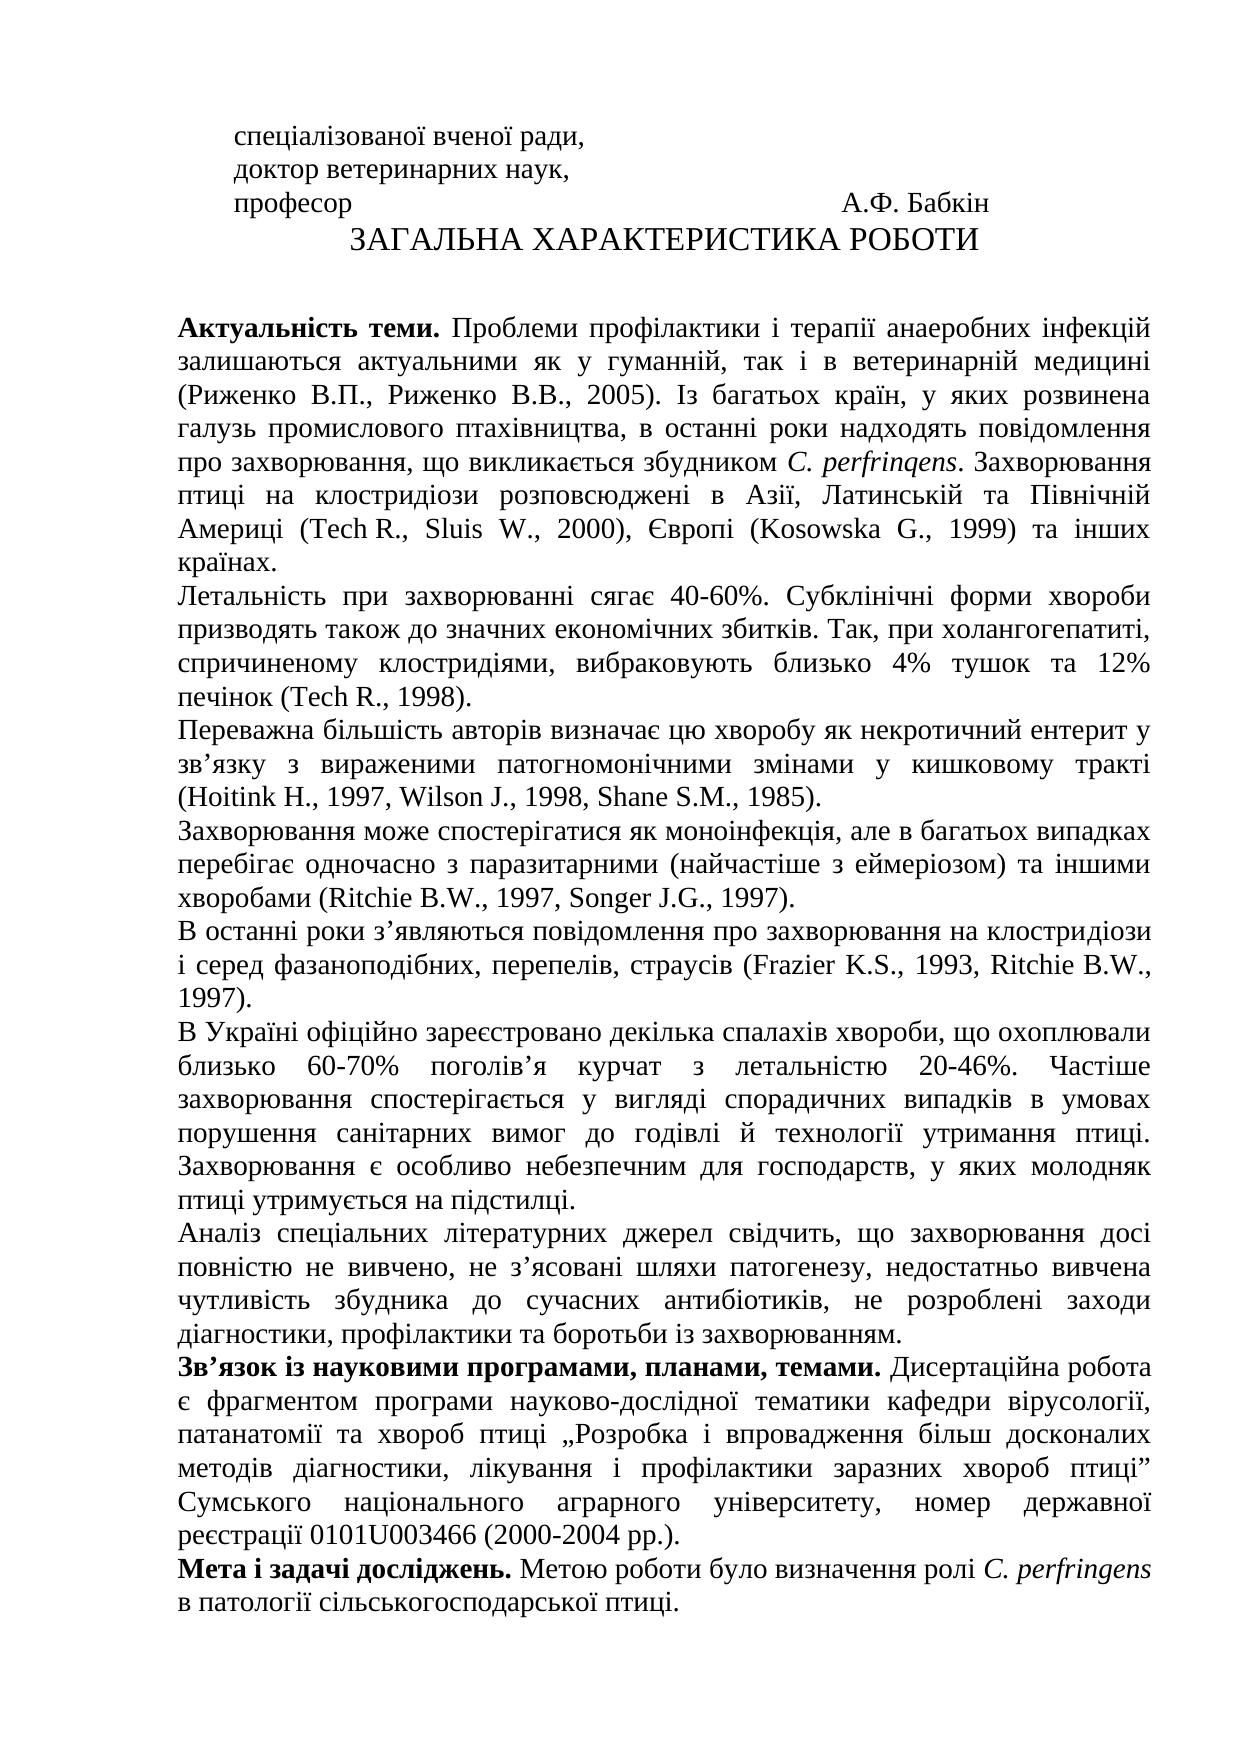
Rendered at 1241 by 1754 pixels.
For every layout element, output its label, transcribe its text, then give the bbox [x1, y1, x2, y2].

text Аналіз спеціальних літературних джерел свідчить, що захворювання досі повністю не вивчено, не з’ясовані шляхи патогенезу, недостатньо вивчена чутливість збудника до сучасних антибіотиків, не розроблені заходи діагностики, профілактики та боротьби із захворюванням. [177, 1215, 1152, 1349]
text Захворювання може спостерігатися як моноінфекція, але в багатьох випадках перебігає одночасно з паразитарними (найчастіше з еймеріозом) та іншими хворобами (Ritchie B.W., 1997, Songer J.G., 1997). [177, 813, 1152, 913]
text спеціалізованої вченої ради, [177, 118, 1152, 152]
text В останні роки з’являються повідомлення про захворювання на клостридіози і серед фазаноподібних, перепелів, страусів (Frazier K.S., 1993, Ritchie B.W., 1997). [177, 913, 1152, 1014]
text Летальність при захворюванні сягає 40-60%. Субклінічні форми хвороби призводять також до значних економічних збитків. Так, при холангогепатиті, спричиненому клостридіями, вибраковують близько 4% тушок та 12% печінок (Tech R., 1998). [177, 578, 1152, 712]
text Мета і задачі досліджень. Метою роботи було визначення ролі C. perfringens в патології сільськогосподарської птиці. [177, 1551, 1152, 1618]
text В Україні офіційно зареєстровано декілька спалахів хвороби, що охоплювали близько 60-70% поголів’я курчат з летальністю 20-46%. Частіше захворювання спостерігається у вигляді спорадичних випадків в умовах порушення санітарних вимог до годівлі й технології утримання птиці. Захворювання є особливо небезпечним для господарств, у яких молодняк птиці утримується на підстилці. [177, 1014, 1152, 1215]
text Зв’язок із науковими програмами, планами, темами. Дисертаційна робота є фрагментом програми науково-дослідної тематики кафедри вірусології, патанатомії та хвороб птиці „Розробка і впровадження більш досконалих методів діагностики, лікування і профілактики заразних хвороб птиці” Сумського національного аграрного університету, номер державної реєстрації 0101U003466 (2000-2004 рр.). [177, 1349, 1152, 1551]
text Переважна більшість авторів визначає цю хворобу як некротичний ентерит у зв’язку з вираженими патогномонічними змінами у кишковому тракті (Hoitink H., 1997, Wilson J., 1998, Shane S.M., 1985). [177, 712, 1152, 813]
text Актуальність теми. Проблеми профілактики і терапії анаеробних інфекцій залишаються актуальними як у гуманній, так і в ветеринарній медицині (Риженко В.П., Риженко В.В., 2005). Із багатьох країн, у яких розвинена галузь промислового птахівництва, в останні роки надходять повідомлення про захворювання, що викликається збудником C. perfrinqens. Захворювання птиці на клостридіози розповсюджені в Азії, Латинській та Північній Америці (Tech R., Sluis W., 2000), Європі (Kosowska G., 1999) та інших країнах. [177, 310, 1152, 578]
title ЗАГАЛЬНА ХАРАКТЕРИСТИКА РОБОТИ [177, 219, 1152, 257]
text професор А.Ф. Бабкін [177, 185, 1152, 219]
text доктор ветеринарних наук, [177, 152, 1152, 185]
